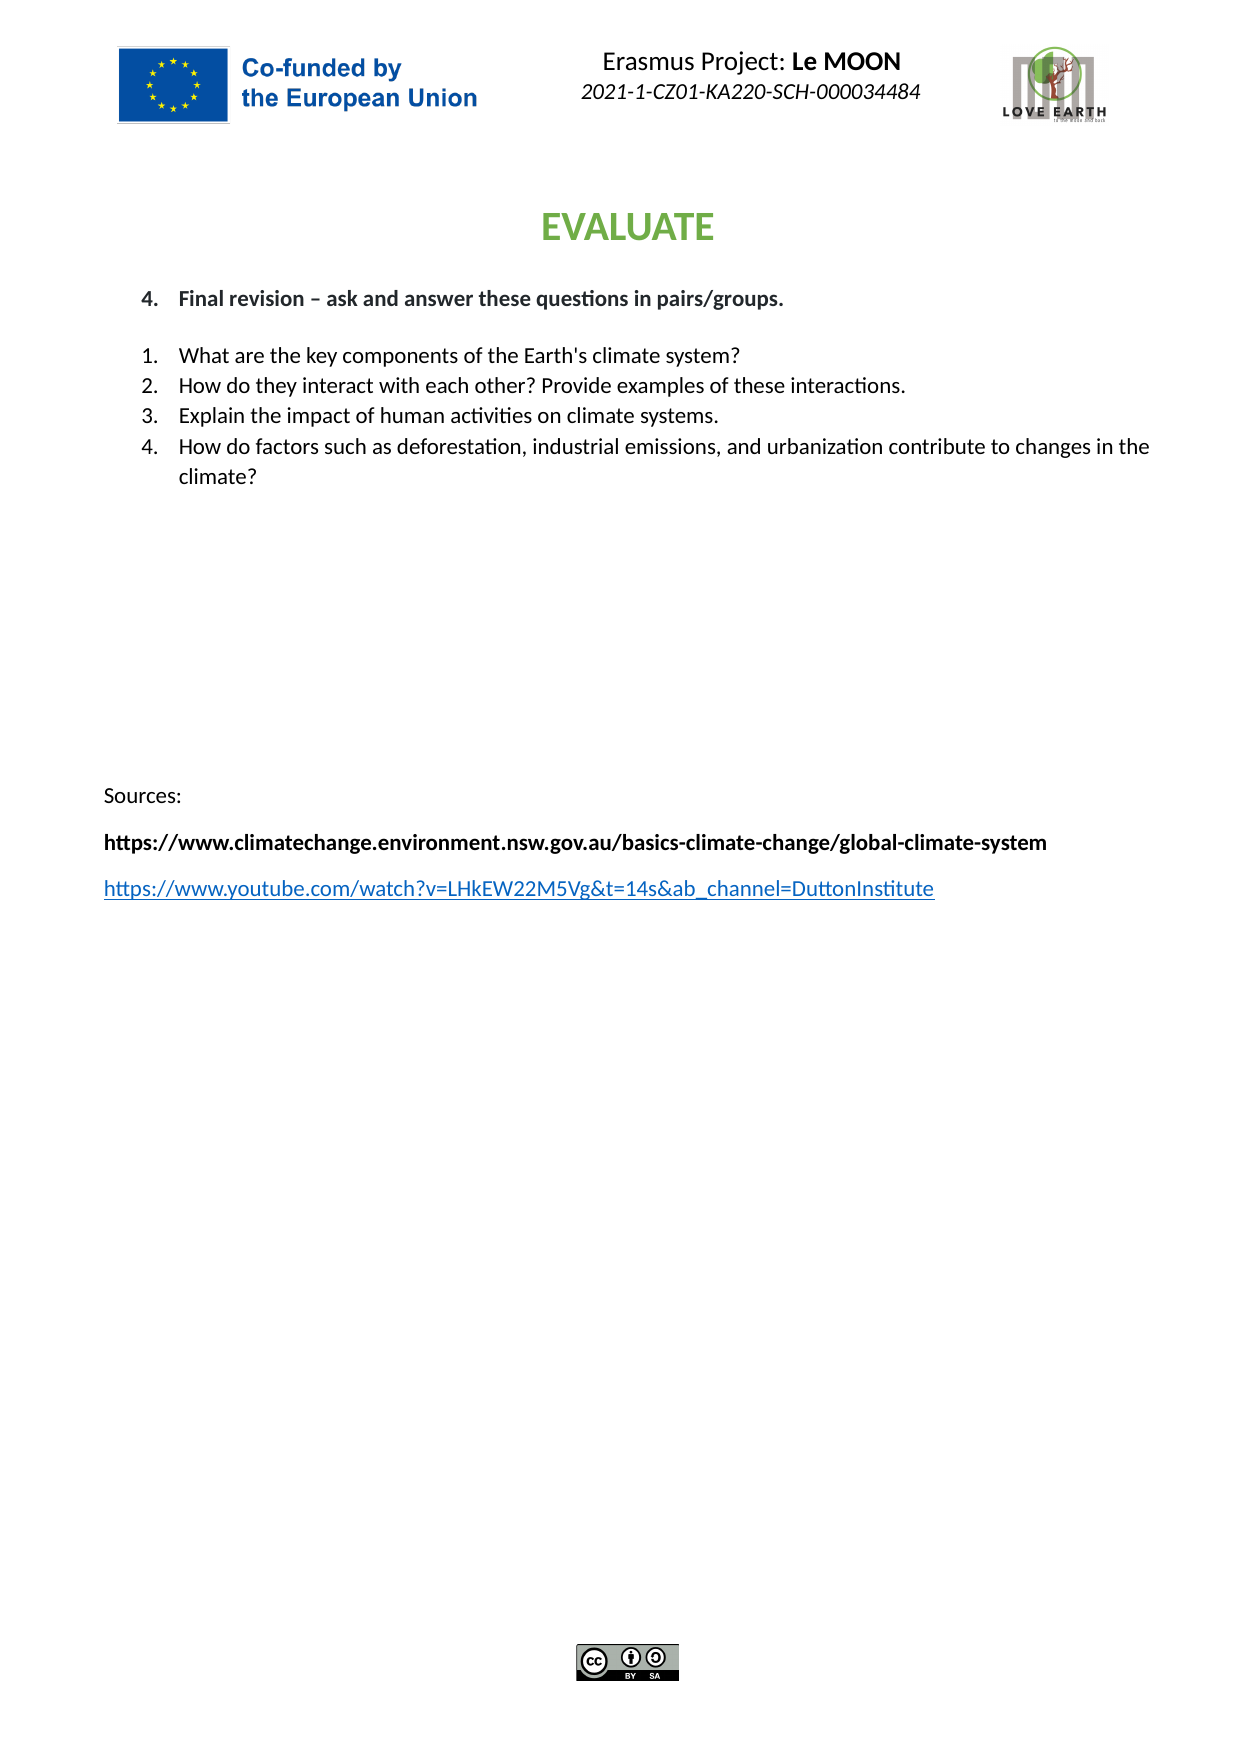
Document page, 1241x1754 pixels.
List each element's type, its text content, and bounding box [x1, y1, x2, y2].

list What are the key components of the Earth's climate system? [141, 341, 1152, 369]
subtitle EVALUATE [103, 200, 1152, 251]
text https://www.youtube.com/watch?v=LHkEW22M5Vg&t=14s&ab_channel=DuttonInstitute [103, 874, 1152, 903]
list Explain the impact of human activities on climate systems. [141, 402, 1152, 430]
list How do factors such as deforestation, industrial emissions, and urbanization contribute to changes in the climate? [141, 432, 1152, 490]
text Sources: [103, 781, 1152, 809]
picture [114, 44, 504, 126]
list How do they interact with each other? Provide examples of these interactions. [141, 371, 1152, 399]
list Final revision – ask and answer these questions in pairs/groups. [141, 284, 1152, 312]
text https://www.climatechange.environment.nsw.gov.au/basics-climate-change/global-climate-system [103, 828, 1152, 856]
picture [576, 1644, 679, 1681]
picture [1000, 44, 1109, 126]
